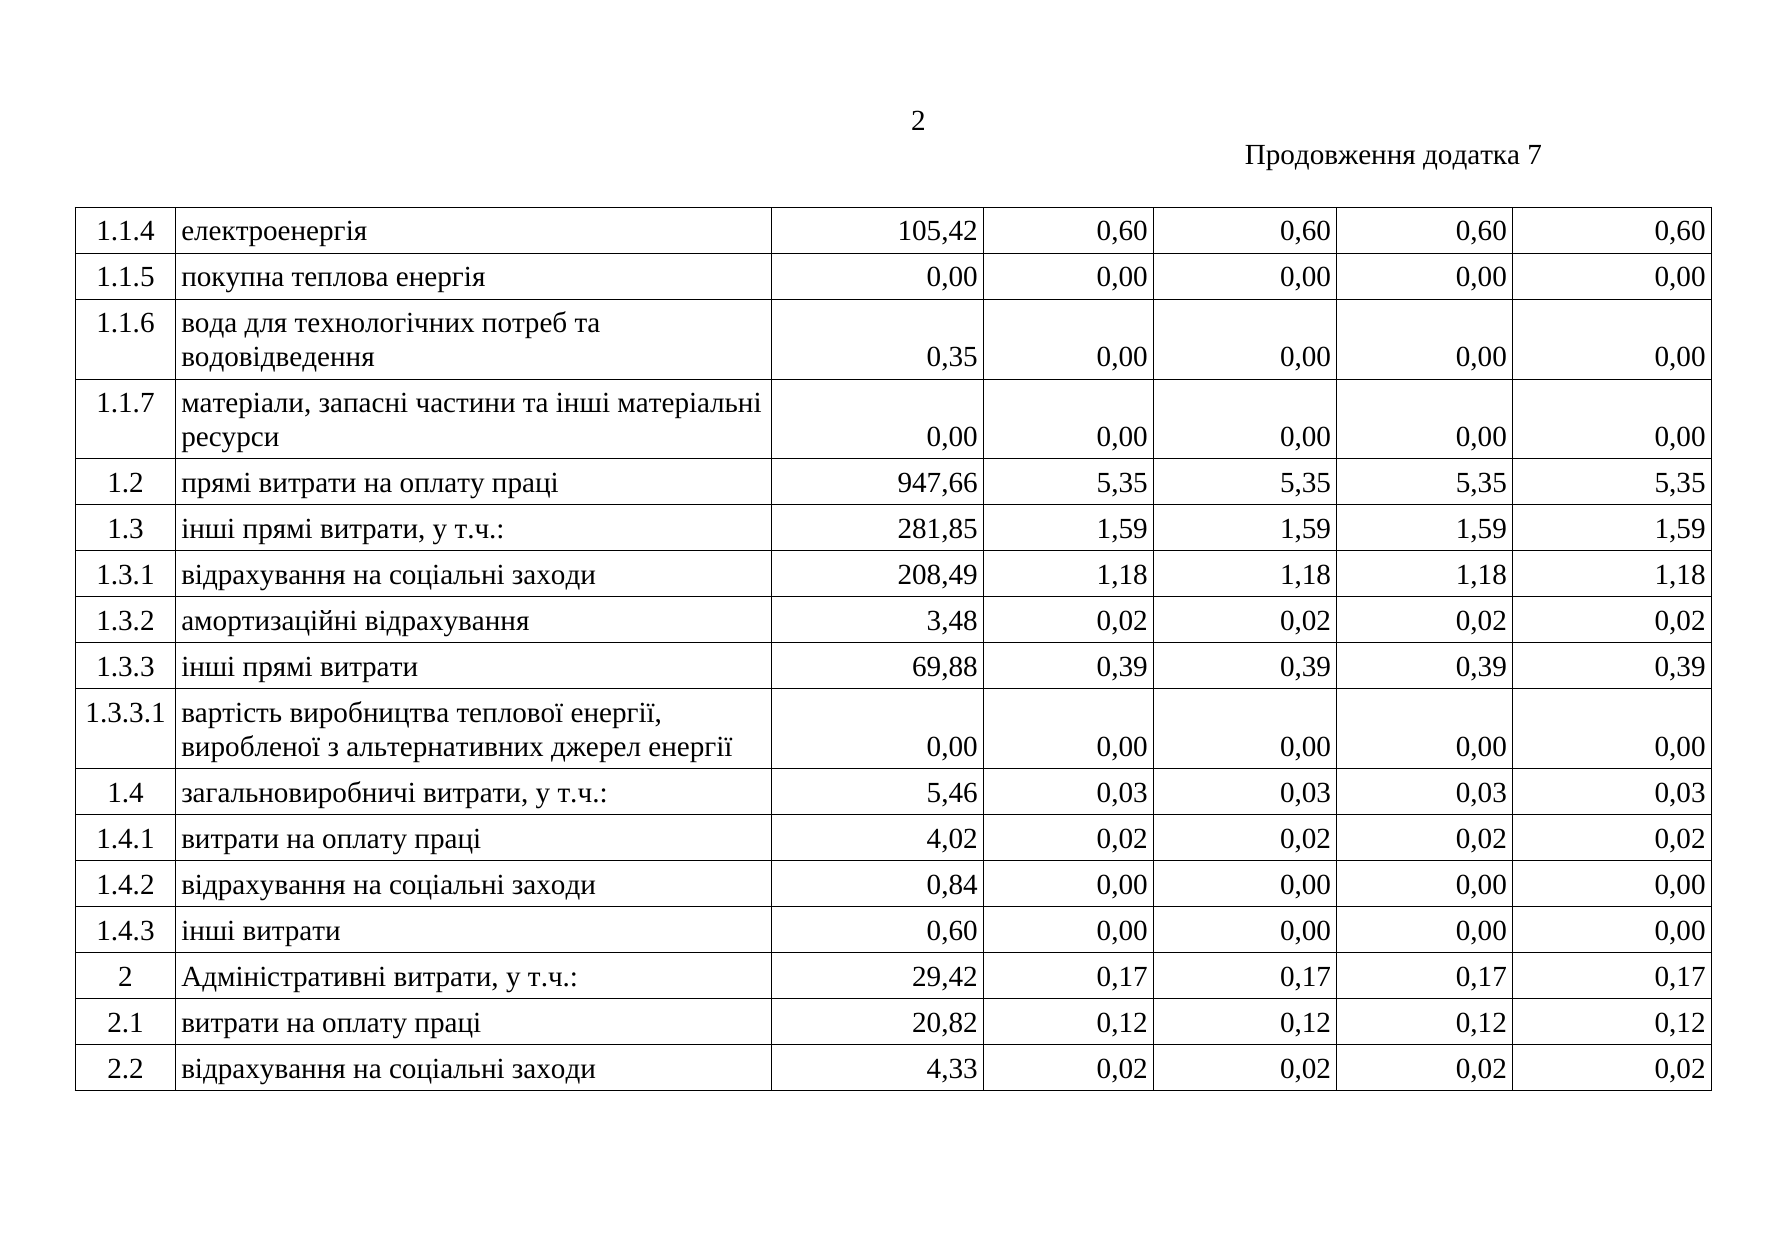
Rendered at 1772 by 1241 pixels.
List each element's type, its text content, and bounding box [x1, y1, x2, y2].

table_cell 1,59 [1513, 505, 1711, 550]
table_cell 0,03 [1513, 769, 1711, 814]
table_cell 1.4.3 [76, 907, 175, 952]
table_cell витрати на оплату праці [176, 815, 771, 860]
table_cell 1.4.1 [76, 815, 175, 860]
table_cell 0,00 [1154, 300, 1336, 378]
table_cell 0,03 [984, 769, 1153, 814]
table_cell 0,00 [1513, 380, 1711, 458]
table_cell 0,02 [1154, 597, 1336, 642]
table_cell інші прямі витрати, у т.ч.: [176, 505, 771, 550]
table_cell 0,17 [1154, 953, 1336, 998]
table_cell інші прямі витрати [176, 643, 771, 688]
table_cell 2.1 [76, 999, 175, 1044]
table_cell 0,60 [1513, 208, 1711, 253]
table_cell 0,00 [1154, 689, 1336, 768]
table_cell 0,00 [772, 380, 983, 458]
table_cell 0,60 [772, 907, 983, 952]
table_cell 3,48 [772, 597, 983, 642]
table_cell 1.4.2 [76, 861, 175, 906]
table_cell 29,42 [772, 953, 983, 998]
table_cell матеріали, запасні частини та інші матеріальні ресурси [176, 380, 771, 458]
table_cell 0,02 [984, 597, 1153, 642]
table_cell 1.2 [76, 459, 175, 504]
table_cell 0,00 [1337, 380, 1512, 458]
table_cell 1.1.7 [76, 380, 175, 458]
table_cell 69,88 [772, 643, 983, 688]
table_cell 0,12 [1337, 999, 1512, 1044]
table_cell 0,02 [1513, 815, 1711, 860]
table_cell 0,39 [1337, 643, 1512, 688]
table_cell 2 [76, 953, 175, 998]
table_cell 0,00 [1154, 254, 1336, 299]
table_cell прямі витрати на оплату праці [176, 459, 771, 504]
table_cell 0,00 [1154, 907, 1336, 952]
table_cell 5,35 [1154, 459, 1336, 504]
table_cell 1.3.3.1 [76, 689, 175, 768]
table_cell інші витрати [176, 907, 771, 952]
table_cell 1.1.6 [76, 300, 175, 378]
table_cell 0,00 [772, 689, 983, 768]
table_cell 0,12 [1154, 999, 1336, 1044]
table_cell 0,02 [1513, 1045, 1711, 1090]
table_cell 0,02 [1154, 1045, 1336, 1090]
table_cell 0,12 [1513, 999, 1711, 1044]
table_cell 0,02 [1337, 597, 1512, 642]
table_cell 1.4 [76, 769, 175, 814]
table_cell 0,00 [984, 907, 1153, 952]
table_cell 208,49 [772, 551, 983, 596]
table_cell 0,00 [1337, 907, 1512, 952]
table_cell 0,02 [984, 815, 1153, 860]
table_cell 1,59 [1337, 505, 1512, 550]
table_cell 1,18 [984, 551, 1153, 596]
table_cell 1.1.5 [76, 254, 175, 299]
table_cell загальновиробничі витрати, у т.ч.: [176, 769, 771, 814]
table_cell 0,00 [984, 300, 1153, 378]
table_cell 0,02 [1154, 815, 1336, 860]
table_cell 1,18 [1513, 551, 1711, 596]
table_cell 0,00 [1154, 380, 1336, 458]
table_cell 1.3 [76, 505, 175, 550]
table_cell 0,12 [984, 999, 1153, 1044]
table_cell 0,00 [984, 380, 1153, 458]
table_cell 1.3.3 [76, 643, 175, 688]
table_cell 20,82 [772, 999, 983, 1044]
table_cell 0,00 [1513, 689, 1711, 768]
table_cell 1.3.1 [76, 551, 175, 596]
table_cell 0,84 [772, 861, 983, 906]
table_cell 0,00 [984, 861, 1153, 906]
table_cell 0,17 [1337, 953, 1512, 998]
table_cell 4,33 [772, 1045, 983, 1090]
table_cell 1,18 [1337, 551, 1512, 596]
table_cell 1.3.2 [76, 597, 175, 642]
table_cell 0,17 [984, 953, 1153, 998]
table_cell 0,39 [1513, 643, 1711, 688]
table_cell 0,17 [1513, 953, 1711, 998]
table_cell 2.2 [76, 1045, 175, 1090]
table_cell відрахування на соціальні заходи [176, 551, 771, 596]
table_cell 0,03 [1154, 769, 1336, 814]
table_cell відрахування на соціальні заходи [176, 1045, 771, 1090]
table_cell 0,00 [1513, 861, 1711, 906]
table_cell 0,60 [984, 208, 1153, 253]
table_cell вода для технологічних потреб та водовідведення [176, 300, 771, 378]
table_cell 1,59 [1154, 505, 1336, 550]
table_cell 0,02 [1337, 1045, 1512, 1090]
table_cell 0,03 [1337, 769, 1512, 814]
table_cell 947,66 [772, 459, 983, 504]
table_cell 0,00 [1513, 254, 1711, 299]
table_cell 5,35 [1337, 459, 1512, 504]
table_cell 5,46 [772, 769, 983, 814]
table_cell 1,59 [984, 505, 1153, 550]
table_cell 0,35 [772, 300, 983, 378]
table_cell амортизаційні відрахування [176, 597, 771, 642]
table_cell 281,85 [772, 505, 983, 550]
table_cell 0,60 [1154, 208, 1336, 253]
table_cell 4,02 [772, 815, 983, 860]
table_cell Адміністративні витрати, у т.ч.: [176, 953, 771, 998]
table_cell 0,00 [984, 254, 1153, 299]
table_cell 0,39 [1154, 643, 1336, 688]
table_cell 0,00 [1337, 861, 1512, 906]
table_cell 0,00 [1154, 861, 1336, 906]
table_cell електроенергія [176, 208, 771, 253]
table_cell 0,00 [772, 254, 983, 299]
table_cell 0,39 [984, 643, 1153, 688]
table_cell 0,02 [1337, 815, 1512, 860]
table_cell 0,00 [984, 689, 1153, 768]
table_cell 105,42 [772, 208, 983, 253]
table_cell 0,00 [1337, 300, 1512, 378]
table_cell 0,60 [1337, 208, 1512, 253]
table_cell 5,35 [984, 459, 1153, 504]
table_cell 0,00 [1337, 689, 1512, 768]
table_cell 0,00 [1337, 254, 1512, 299]
table_cell вартість виробництва теплової енергії, виробленої з альтернативних джерел енергії [176, 689, 771, 768]
table_cell 0,02 [1513, 597, 1711, 642]
table_cell 1.1.4 [76, 208, 175, 253]
table_cell 0,02 [984, 1045, 1153, 1090]
table_cell витрати на оплату праці [176, 999, 771, 1044]
table_cell покупна теплова енергія [176, 254, 771, 299]
table_cell 5,35 [1513, 459, 1711, 504]
table_cell 0,00 [1513, 300, 1711, 378]
table_cell 0,00 [1513, 907, 1711, 952]
table_cell 1,18 [1154, 551, 1336, 596]
table_cell відрахування на соціальні заходи [176, 861, 771, 906]
